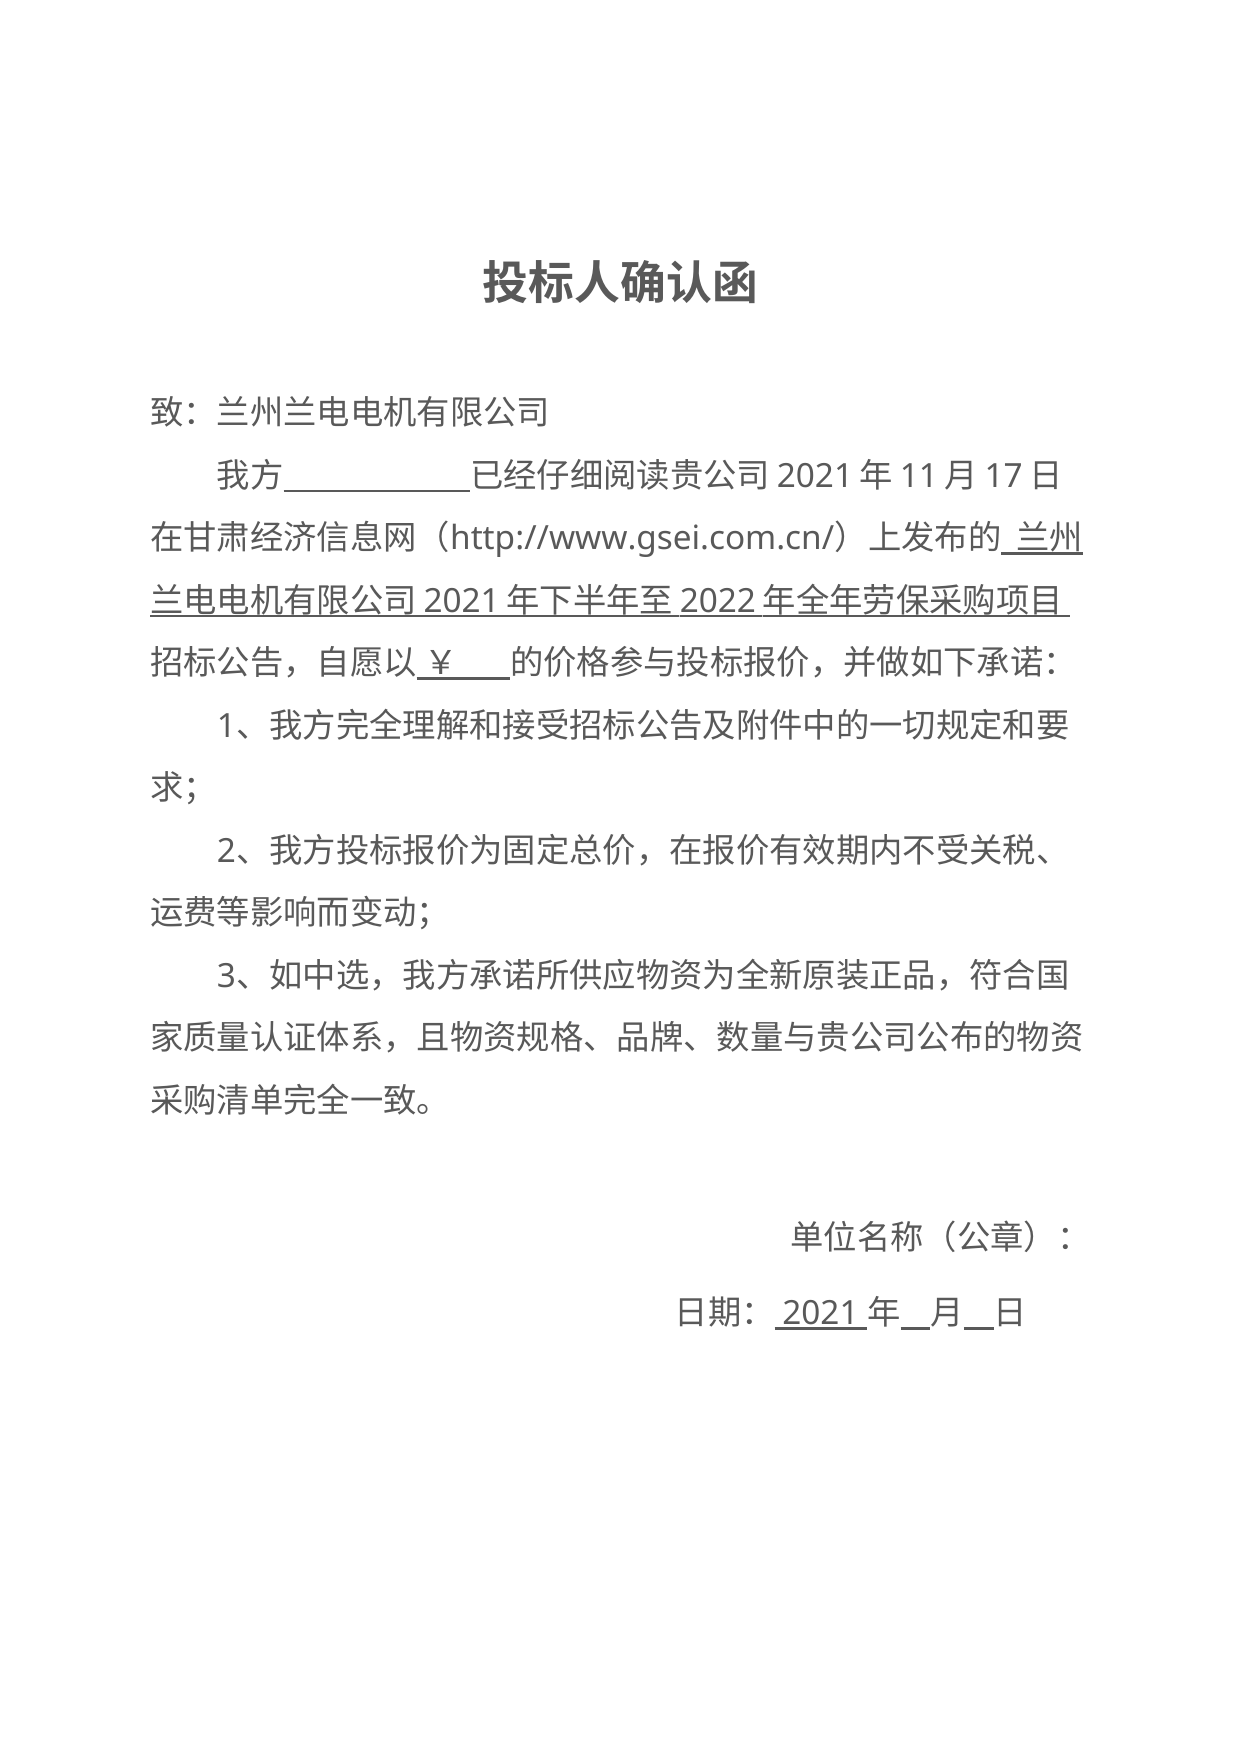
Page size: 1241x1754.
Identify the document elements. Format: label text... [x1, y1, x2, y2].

text 1、我方完全理解和接受招标公告及附件中的一切规定和要求； [150, 687, 1090, 812]
text 2、我方投标报价为固定总价，在报价有效期内不受关税、运费等影响而变动； [150, 812, 1090, 937]
text 致：兰州兰电电机有限公司 [150, 375, 1090, 437]
text 单位名称（公章）： [150, 1200, 1090, 1262]
text 3、如中选，我方承诺所供应物资为全新原装正品，符合国家质量认证体系，且物资规格、品牌、数量与贵公司公布的物资采购清单完全一致。 [150, 937, 1090, 1125]
text 投标人确认函 [150, 250, 1090, 312]
text 我方 已经仔细阅读贵公司2021年11月17日在甘肃经济信息网（http://www.gsei.com.cn/）上发布的 兰州兰电电机有限公司2021年下半年至2022年全年劳保采购项目 招标公告，自愿以 ￥ 的价格参与投标报价，并做如下承诺： [150, 437, 1090, 687]
text 日期： 2021 年 月 日 [150, 1275, 1027, 1337]
